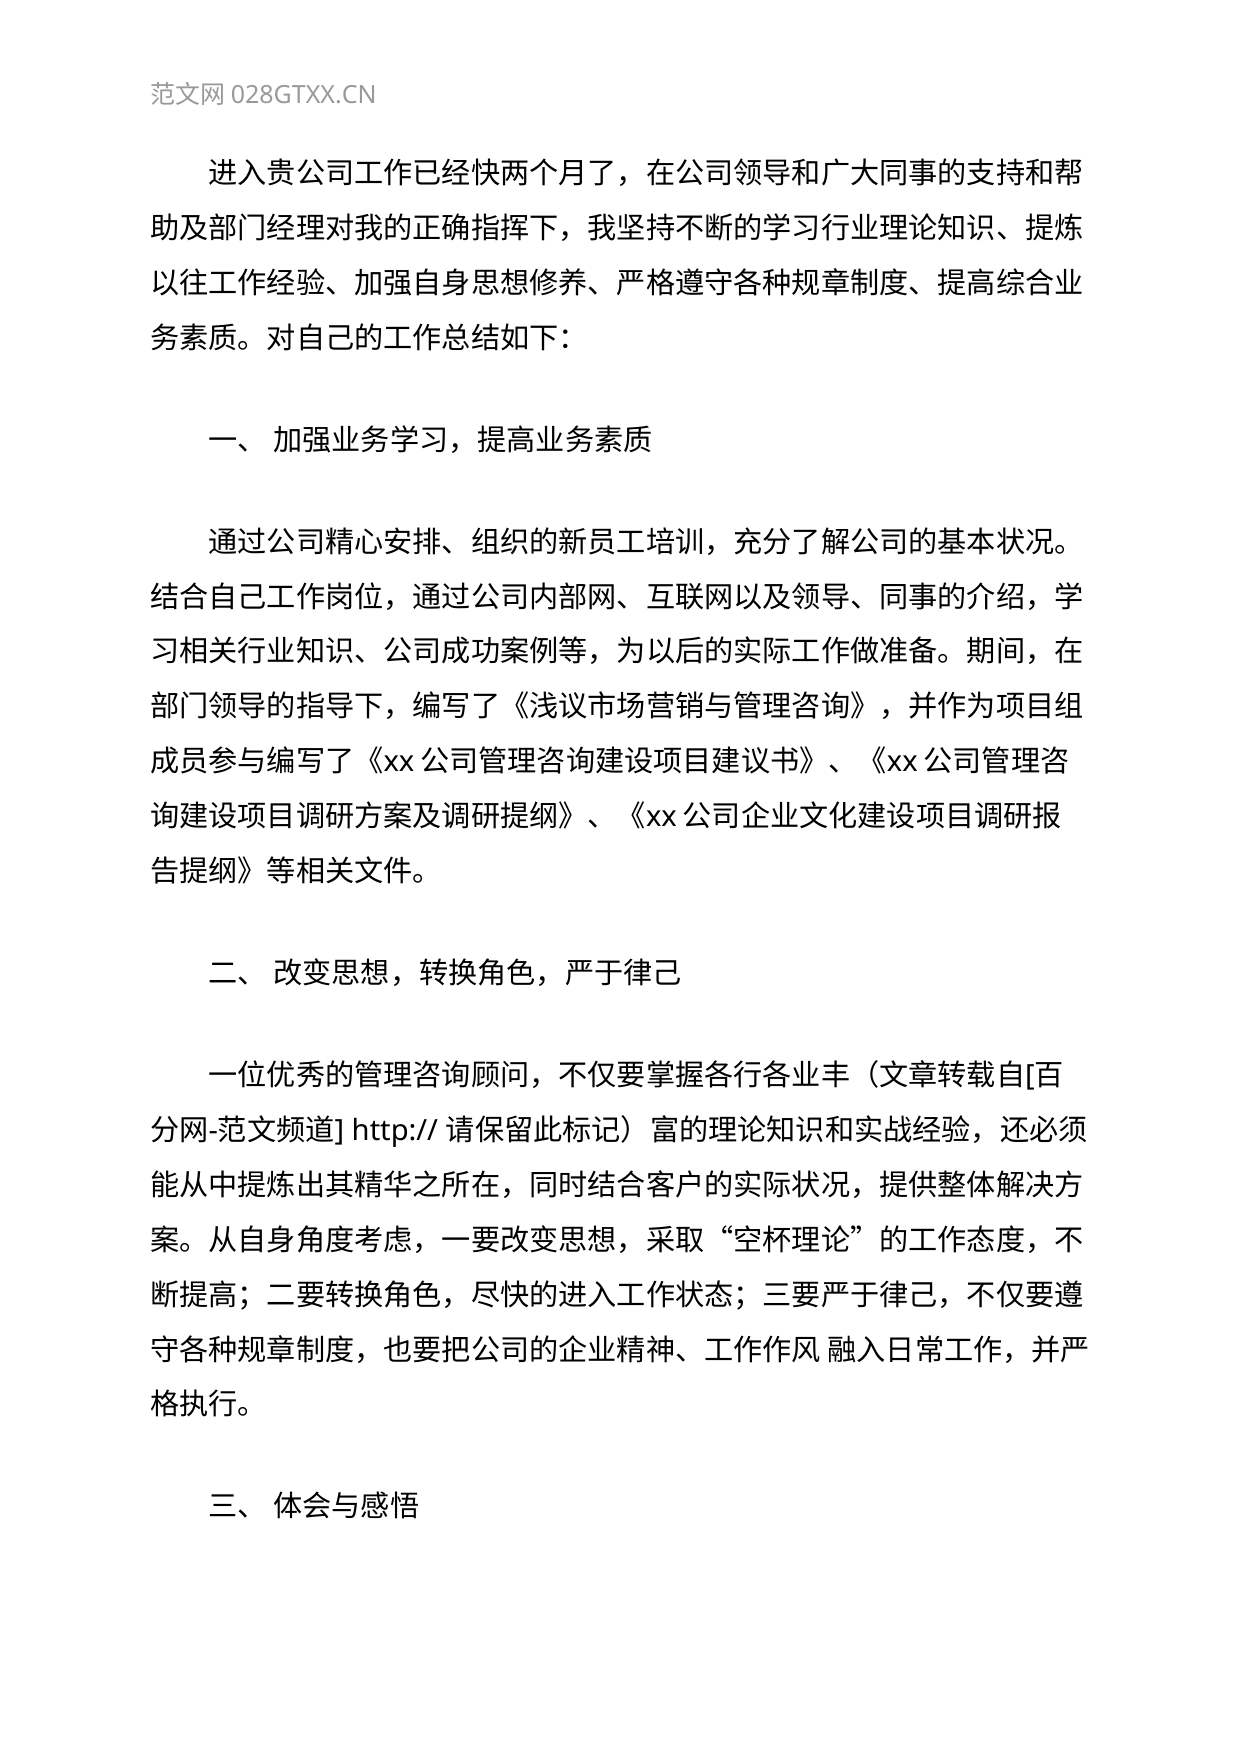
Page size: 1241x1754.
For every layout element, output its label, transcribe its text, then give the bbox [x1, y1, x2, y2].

text 一位优秀的管理咨询顾问，不仅要掌握各行各业丰（文章转载自[百分网-范文频道] http:// 请保留此标记）富的理论知识和实战经验，还必须能从中提炼出其精华之所在，同时结合客户的实际状况，提供整体解决方案。从自身角度考虑，一要改变思想，采取“空杯理论”的工作态度，不断提高；二要转换角色，尽快的进入工作状态；三要严于律己，不仅要遵守各种规章制度，也要把公司的企业精神、工作作风 融入日常工作，并严格执行。 [150, 1051, 1090, 1423]
text 通过公司精心安排、组织的新员工培训，充分了解公司的基本状况。结合自己工作岗位，通过公司内部网、互联网以及领导、同事的介绍，学习相关行业知识、公司成功案例等，为以后的实际工作做准备。期间，在部门领导的指导下，编写了《浅议市场营销与管理咨询》，并作为项目组成员参与编写了《xx公司管理咨询建设项目建议书》、《xx公司管理咨询建设项目调研方案及调研提纲》、《xx公司企业文化建设项目调研报告提纲》等相关文件。 [150, 518, 1090, 890]
text 一、 加强业务学习，提高业务素质 [150, 416, 1090, 459]
text 二、 改变思想，转换角色，严于律己 [150, 949, 1090, 992]
text 三、 体会与感悟 [150, 1483, 1090, 1525]
text 进入贵公司工作已经快两个月了，在公司领导和广大同事的支持和帮助及部门经理对我的正确指挥下，我坚持不断的学习行业理论知识、提炼以往工作经验、加强自身思想修养、严格遵守各种规章制度、提高综合业务素质。对自己的工作总结如下： [150, 150, 1090, 357]
